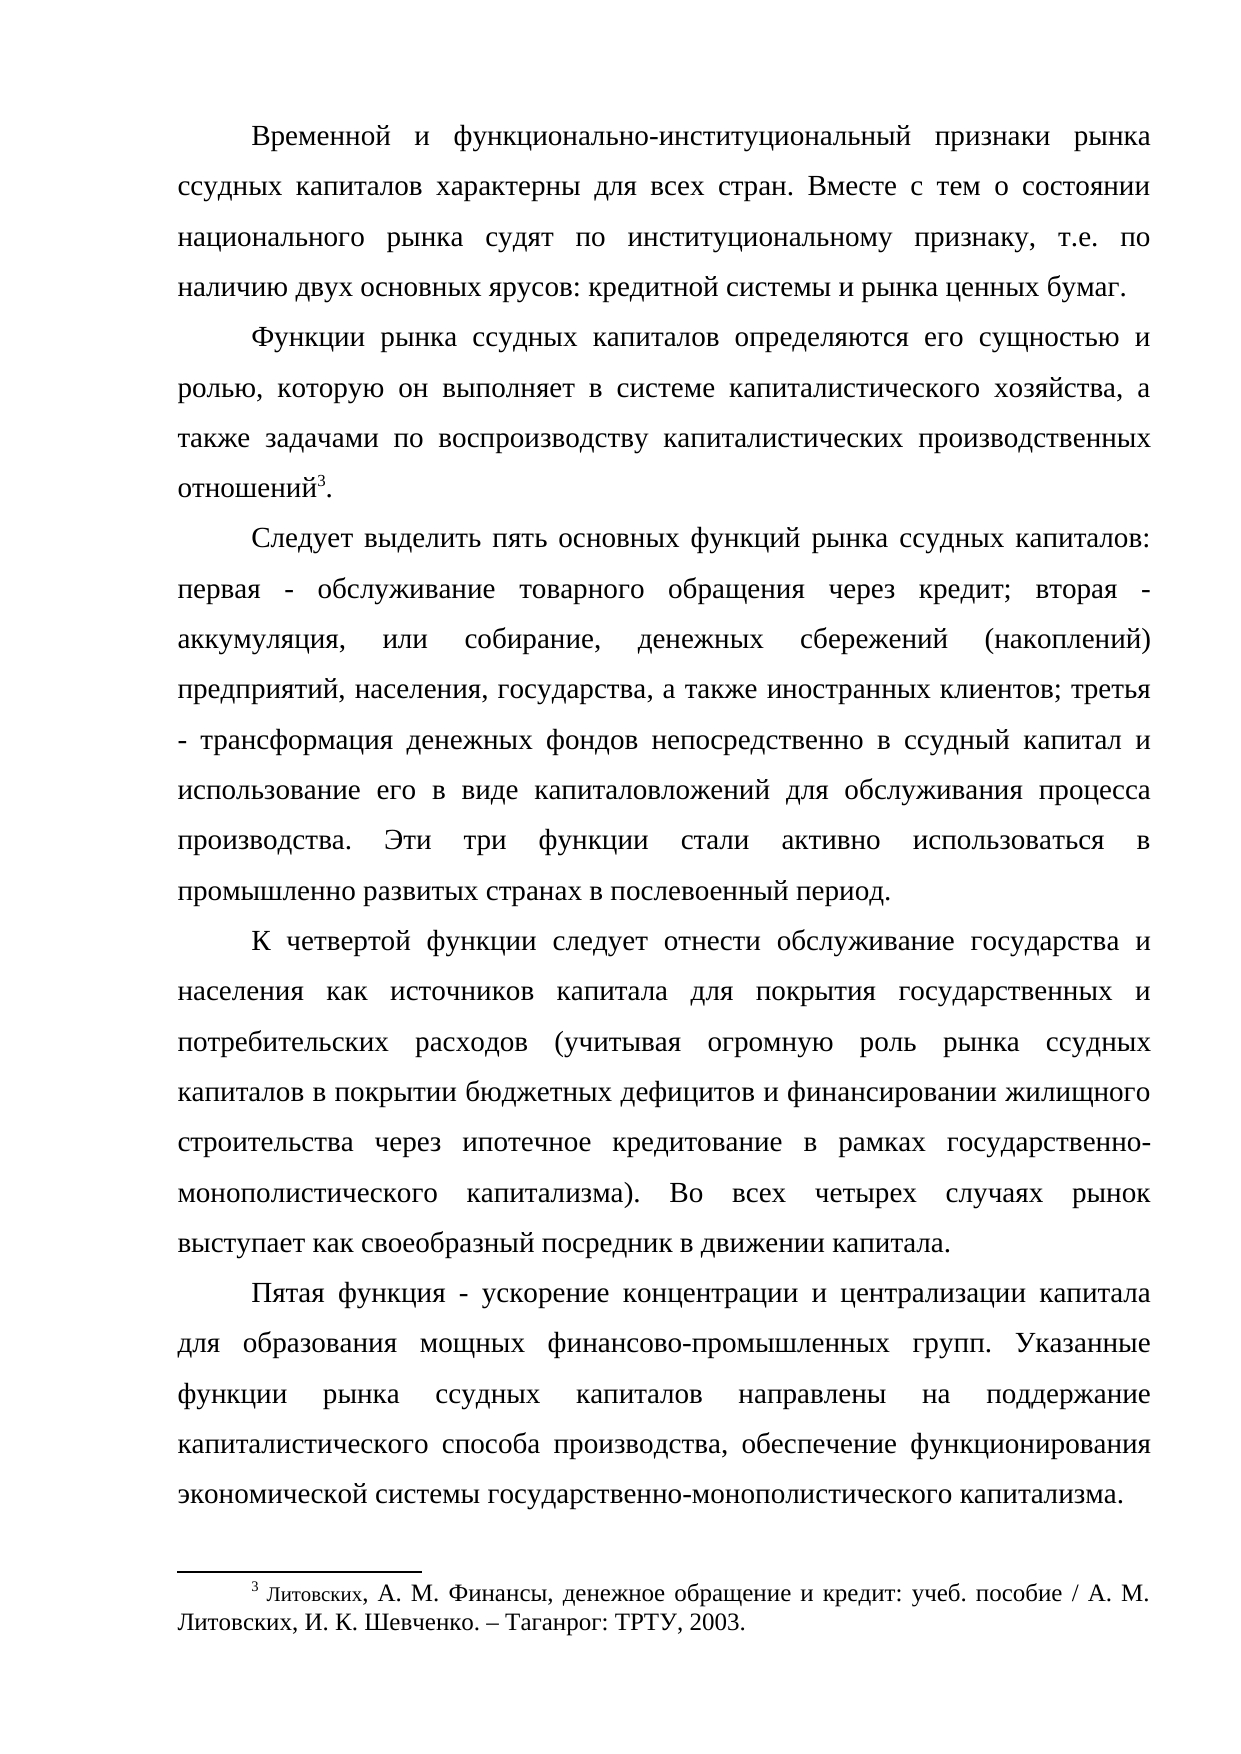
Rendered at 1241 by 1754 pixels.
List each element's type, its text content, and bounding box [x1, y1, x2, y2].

text К четвертой функции следует отнести обслуживание государства и населения как источников капитала для покрытия государственных и потребительских расходов (учитывая огромную роль рынка ссудных капиталов в покрытии бюджетных дефицитов и финансировании жилищного строительства через ипотечное кредитование в рамках государственно-монополистического капитализма). Во всех четырех случаях рынок выступает как своеобразный посредник в движении капитала. [177, 923, 1152, 1258]
text Следует выделить пять основных функций рынка ссудных капиталов: первая - обслуживание товарного обращения через кредит; вторая - аккумуляция, или собирание, денежных сбережений (накоплений) предприятий, населения, государства, а также иностранных клиентов; третья - трансформация денежных фондов непосредственно в ссудный капитал и использование его в виде капиталовложений для обслуживания процесса производства. Эти три функции стали активно использоваться в промышленно развитых странах в послевоенный период. [177, 521, 1152, 906]
text Временной и функционально-институциональный признаки рынка ссудных капиталов характерны для всех стран. Вместе с тем о состоянии национального рынка судят по институциональному признаку, т.е. по наличию двух основных ярусов: кредитной системы и рынка ценных бумаг. [177, 118, 1152, 303]
text Функции рынка ссудных капиталов определяются его сущностью и ролью, которую он выполняет в системе капиталистического хозяйства, а также задачами по воспроизводству капиталистических производственных отношений. [177, 319, 1152, 504]
text Пятая функция - ускорение концентрации и централизации капитала для образования мощных финансово-промышленных групп. Указанные функции рынка ссудных капиталов направлены на поддержание капиталистического способа производства, обеспечение функционирования экономической системы государственно-монополистического капитализма. [177, 1275, 1152, 1510]
